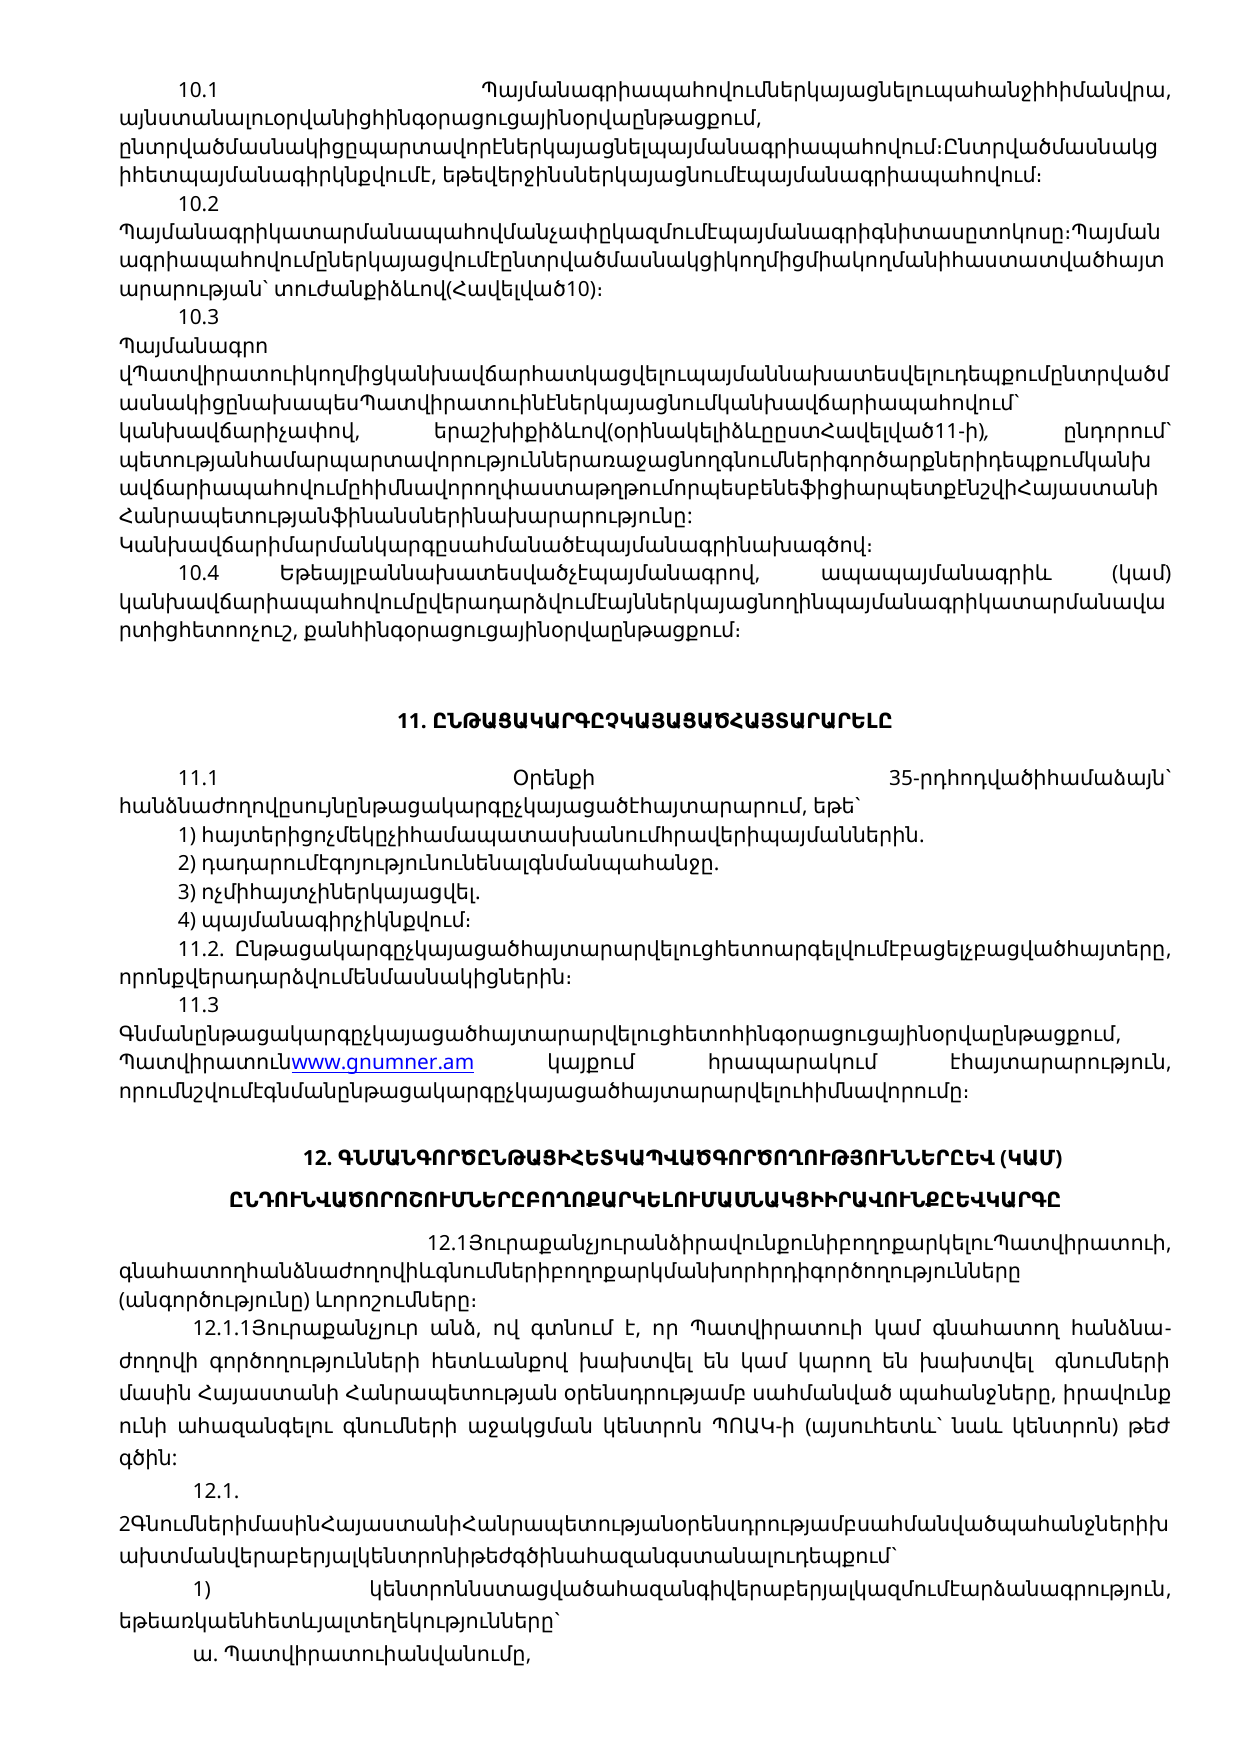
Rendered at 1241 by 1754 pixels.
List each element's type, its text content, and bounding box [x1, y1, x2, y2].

text ա. Պատվիրատուիանվանումը, [118, 1639, 1171, 1668]
text 10.2 Պայմանագրիկատարմանապահովմանչափըկազմումէպայմանագրիգնիտասըտոկոսը։Պայմանագրիապահովումըներկայացվումէընտրվածմասնակցիկողմիցմիակողմանիհաստատվածհայտարարության` տուժանքիձևով(Հավելված10)։ [118, 189, 1171, 302]
text 3) ոչմիհայտչիներկայացվել. [118, 877, 1171, 905]
text 2) դադարումէգոյությունունենալգնմանպահանջը. [118, 848, 1171, 877]
text 10.4 Եթեայլբաննախատեսվածչէպայմանագրով, ապապայմանագրիև (կամ) կանխավճարիապահովումըվերադարձվումէայններկայացնողինպայմանագրիկատարմանավարտիցհետոոչուշ, քանհինգօրացուցայինօրվաընթացքում։ [118, 558, 1171, 644]
text 12.1.1Յուրաքանչյուր անձ, ով գտնում է, որ Պատվիրատուի կամ գնահատող հանձնաժողովի գործողությունների հետևանքով խախտվել են կամ կարող են խախտվել գնումների մասին Հայաստանի Հանրապետության օրենսդրությամբ սահմանված պահանջները, իրավունք ունի ահազանգելու գնումների աջակցման կենտրոն ՊՈԱԿ-ի (այսուհետև` նաև կենտրոն) թեժ գծին: [118, 1313, 1171, 1472]
text 1) կենտրոննստացվածահազանգիվերաբերյալկազմումէարձանագրություն, եթեառկաենհետևյալտեղեկությունները` [118, 1574, 1171, 1635]
text 11.1 Օրենքի 35-րդհոդվածիհամաձայն` հանձնաժողովըսույնընթացակարգըչկայացածէհայտարարում, եթե` [118, 763, 1171, 820]
text 12. ԳՆՄԱՆԳՈՐԾԸՆԹԱՑԻՀԵՏԿԱՊՎԱԾԳՈՐԾՈՂՈՒԹՅՈՒՆՆԵՐԸԵՎ (ԿԱՄ) ԸՆԴՈՒՆՎԱԾՈՐՈՇՈՒՄՆԵՐԸԲՈՂՈՔԱՐԿԵԼՈՒՄԱՍՆԱԿՑԻԻՐԱՎՈՒՆՔԸԵՎԿԱՐԳԸ [118, 1143, 1171, 1214]
text 12.1.2ԳնումներիմասինՀայաստանիՀանրապետությանօրենսդրությամբսահմանվածպահանջներիխախտմանվերաբերյալկենտրոնիթեժգծինահազանգստանալուդեպքում` [118, 1476, 1171, 1570]
text 4) պայմանագիրչիկնքվում։ [118, 905, 1171, 934]
text 12.1ՅուրաքանչյուրանձիրավունքունիբողոքարկելուՊատվիրատուի, գնահատողհանձնաժողովիևգնումներիբողոքարկմանխորհրդիգործողությունները (անգործությունը) ևորոշումները։ [118, 1228, 1171, 1313]
text 11.3 Գնմանընթացակարգըչկայացածհայտարարվելուցհետոհինգօրացուցայինօրվաընթացքում, Պատվիրատունwww.gnumner.am կայքում հրապարակում էհայտարարություն, որումնշվումէգնմանընթացակարգըչկայացածհայտարարվելուհիմնավորումը։ [118, 991, 1171, 1104]
text 10.3 ՊայմանագրովՊատվիրատուիկողմիցկանխավճարհատկացվելուպայմաննախատեսվելուդեպքումընտրվածմասնակիցընախապեսՊատվիրատուինէներկայացնումկանխավճարիապահովում` կանխավճարիչափով, երաշխիքիձևով(օրինակելիձևըըստՀավելված11-ի), ընդորում` պետությանհամարպարտավորություններառաջացնողգնումներիգործարքներիդեպքումկանխավճարիապահովումըհիմնավորողփաստաթղթումորպեսբենեֆիցիարպետքէնշվիՀայաստանիՀանրապետությանֆինանսներինախարարությունը: Կանխավճարիմարմանկարգըսահմանածէպայմանագրինախագծով։ [118, 302, 1171, 558]
text 11. ԸՆԹԱՑԱԿԱՐԳԸՉԿԱՅԱՑԱԾՀԱՅՏԱՐԱՐԵԼԸ [118, 706, 1171, 735]
text 10.1 Պայմանագրիապահովումներկայացնելուպահանջիհիմանվրա, այնստանալուօրվանիցհինգօրացուցայինօրվաընթացքում, ընտրվածմասնակիցըպարտավորէներկայացնելպայմանագրիապահովում։Ընտրվածմասնակցիհետպայմանագիրկնքվումէ, եթեվերջինսներկայացնումէպայմանագրիապահովում։ [118, 75, 1171, 189]
text 11.2. Ընթացակարգըչկայացածհայտարարվելուցհետոարգելվումէբացելչբացվածհայտերը, որոնքվերադարձվումենմասնակիցներին։ [118, 934, 1171, 991]
text 1) հայտերիցոչմեկըչիհամապատասխանումհրավերիպայմաններին. [118, 820, 1171, 848]
